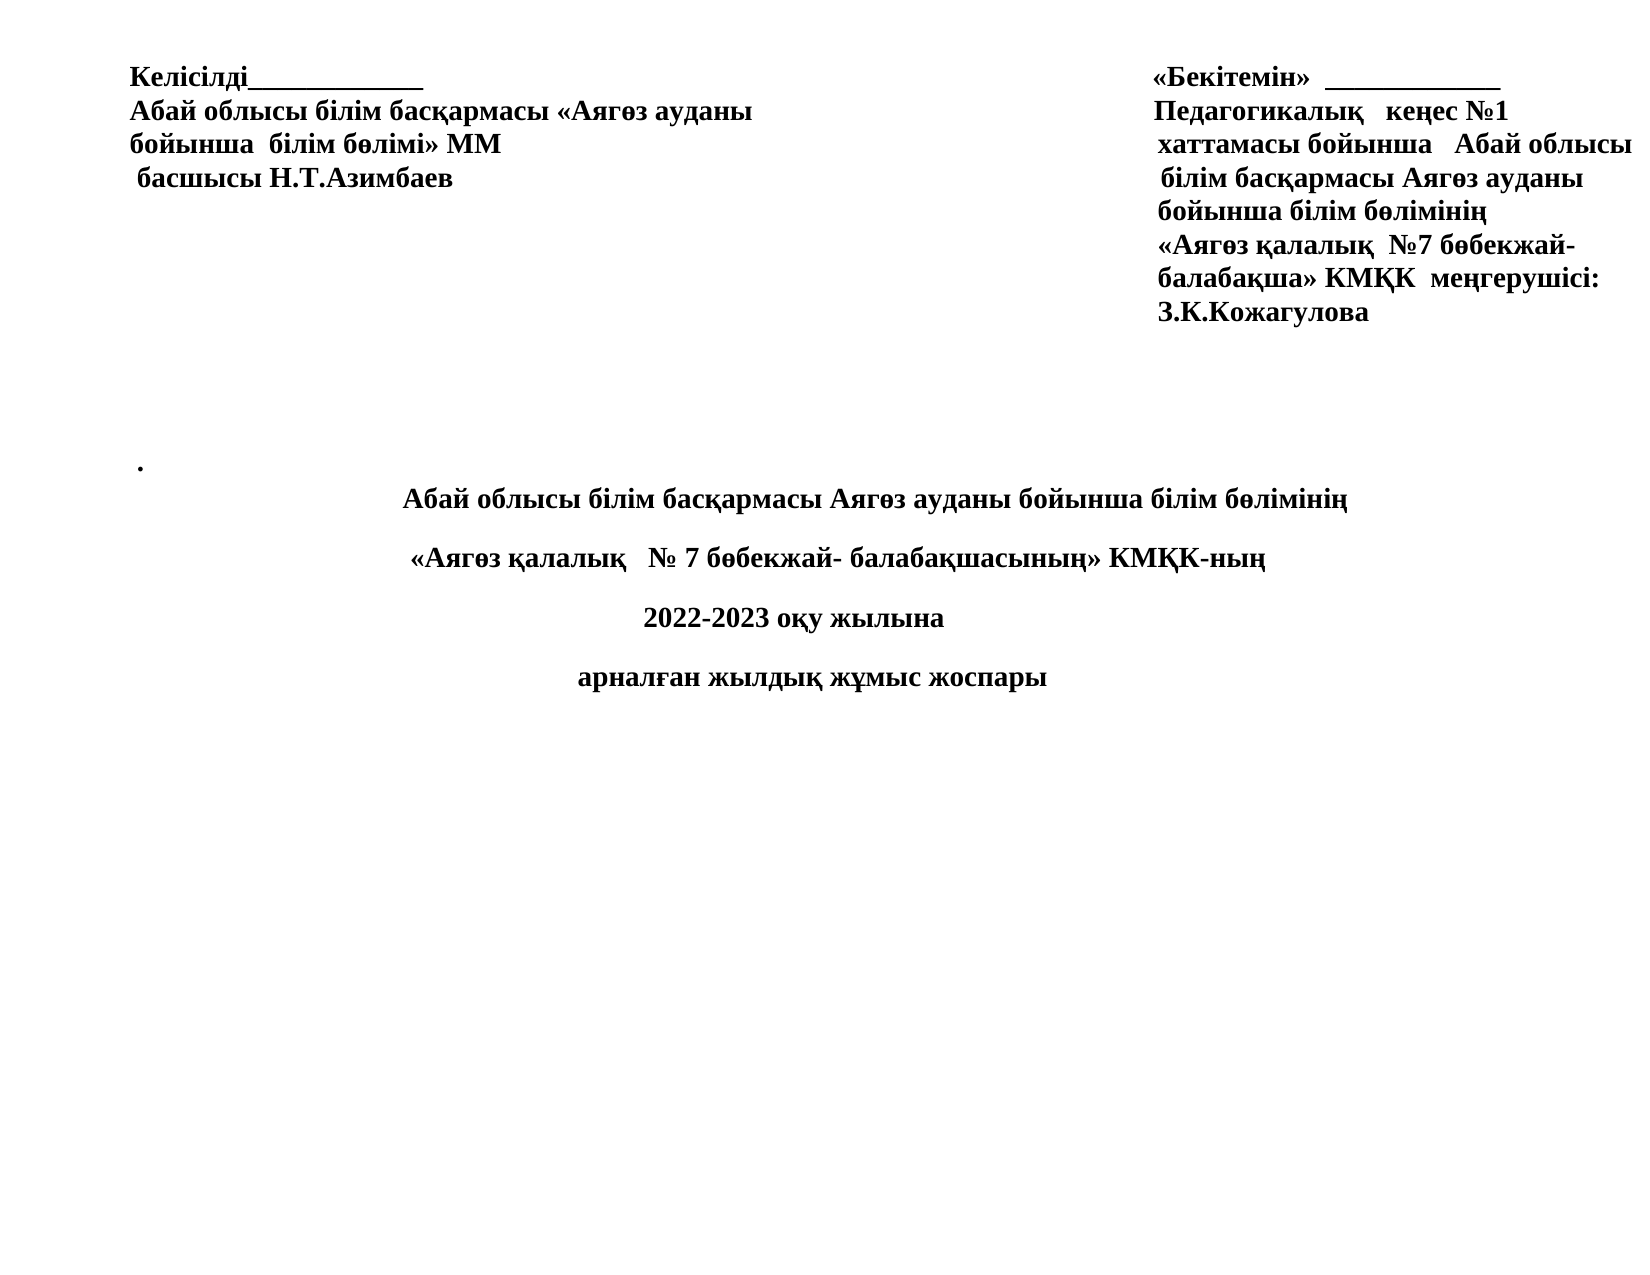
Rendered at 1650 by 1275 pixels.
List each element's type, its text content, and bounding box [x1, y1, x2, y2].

table_header Келісілді____________ «Бекітемін» ____________ Абай облысы білім басқармасы «Аягөз ауданы Педагогикалық кеңес №1 бойынша білім бөлімі» ММ хаттамасы бойынша Абай облысы басшысы Н.Т.Азимбаев білім басқармасы Аягөз ауданы бойынша білім бөлімінің «Аягөз қалалық №7 бөбекжай- балабақша» КМҚК меңгерушісі: З.К.Кожагулова . [118, 59, 1650, 481]
text Абай облысы білім басқармасы Аягөз ауданы бойынша білім бөлімінің [118, 481, 1536, 515]
text «Аягөз қалалық № 7 бөбекжай- балабақшасының» КМҚК-ның [118, 541, 1536, 574]
text арналған жылдық жұмыс жоспары [118, 659, 1536, 693]
text 2022-2023 оқу жылына [118, 600, 1536, 633]
